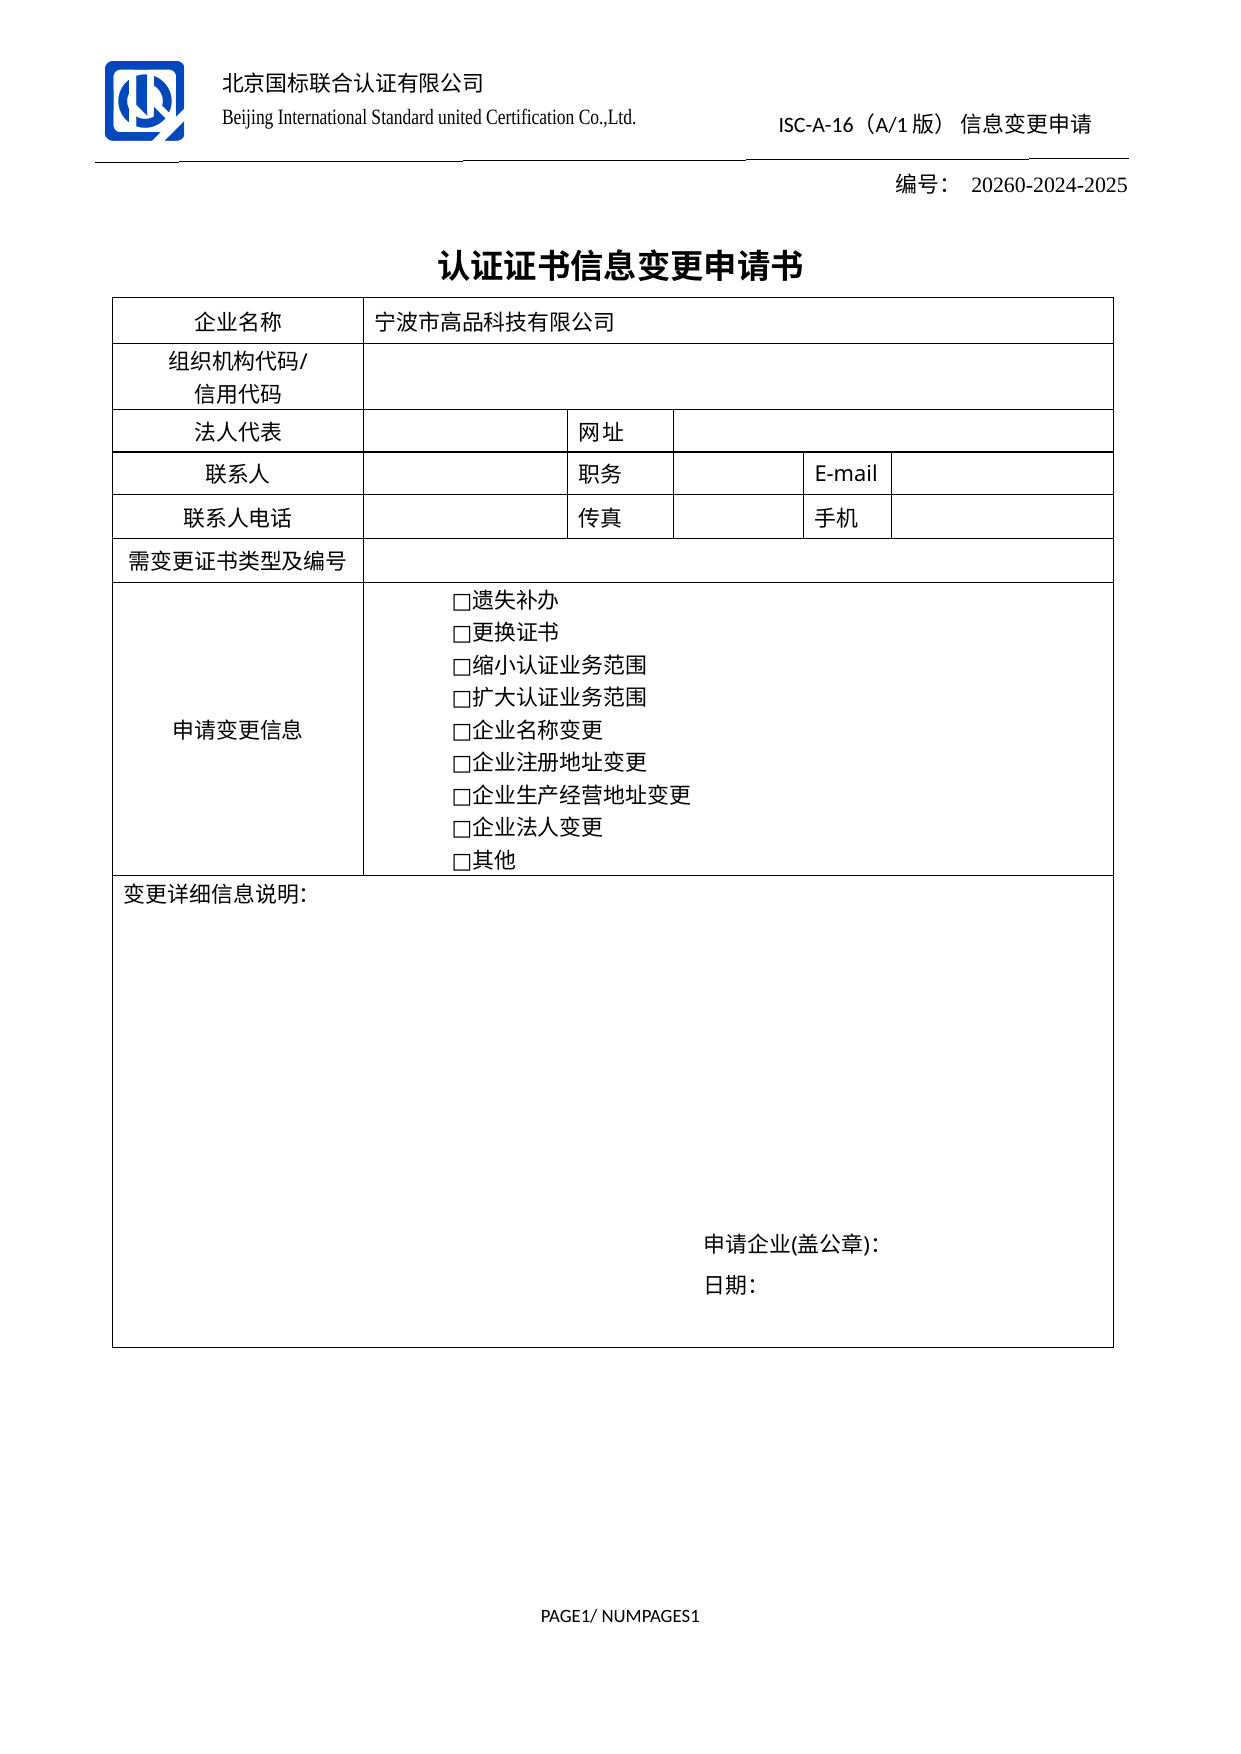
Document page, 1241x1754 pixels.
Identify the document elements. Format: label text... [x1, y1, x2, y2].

table_cell 联系人 [113, 453, 363, 494]
table_cell □遗失补办 □更换证书 □缩小认证业务范围 □扩大认证业务范围 □企业名称变更 □企业注册地址变更 □企业生产经营地址变更 □企业法人变更 □其他 [364, 583, 1113, 875]
text 编号： 20260-2024-2025 [112, 167, 1128, 199]
table_cell [674, 410, 1113, 451]
picture [105, 61, 185, 141]
table_cell [892, 495, 1113, 538]
table_cell [674, 453, 803, 494]
table_cell 传真 [568, 495, 673, 538]
table_cell [674, 495, 803, 538]
table_cell [892, 453, 1113, 494]
table_cell 变更详细信息说明： 申请企业(盖公章)： 日期： [113, 876, 1113, 1347]
table_cell 申请变更信息 [113, 583, 363, 875]
table_cell [364, 453, 567, 494]
table_cell E-mail [804, 453, 891, 494]
text 认证证书信息变更申请书 [112, 232, 1128, 297]
table_cell [364, 495, 567, 538]
table_cell [364, 344, 1113, 409]
table_cell 手机 [804, 495, 891, 538]
table_cell 职务 [568, 453, 673, 494]
table_header 宁波市高品科技有限公司 [364, 298, 1113, 343]
table_cell 网址 [568, 410, 673, 451]
table_cell 法人代表 [113, 410, 363, 451]
table_cell 联系人电话 [113, 495, 363, 538]
table_cell [364, 539, 1113, 582]
table_header 企业名称 [113, 298, 363, 343]
table_cell [364, 410, 567, 451]
table_cell 需变更证书类型及编号 [113, 539, 363, 582]
table_cell 组织机构代码/ 信用代码 [113, 344, 363, 409]
